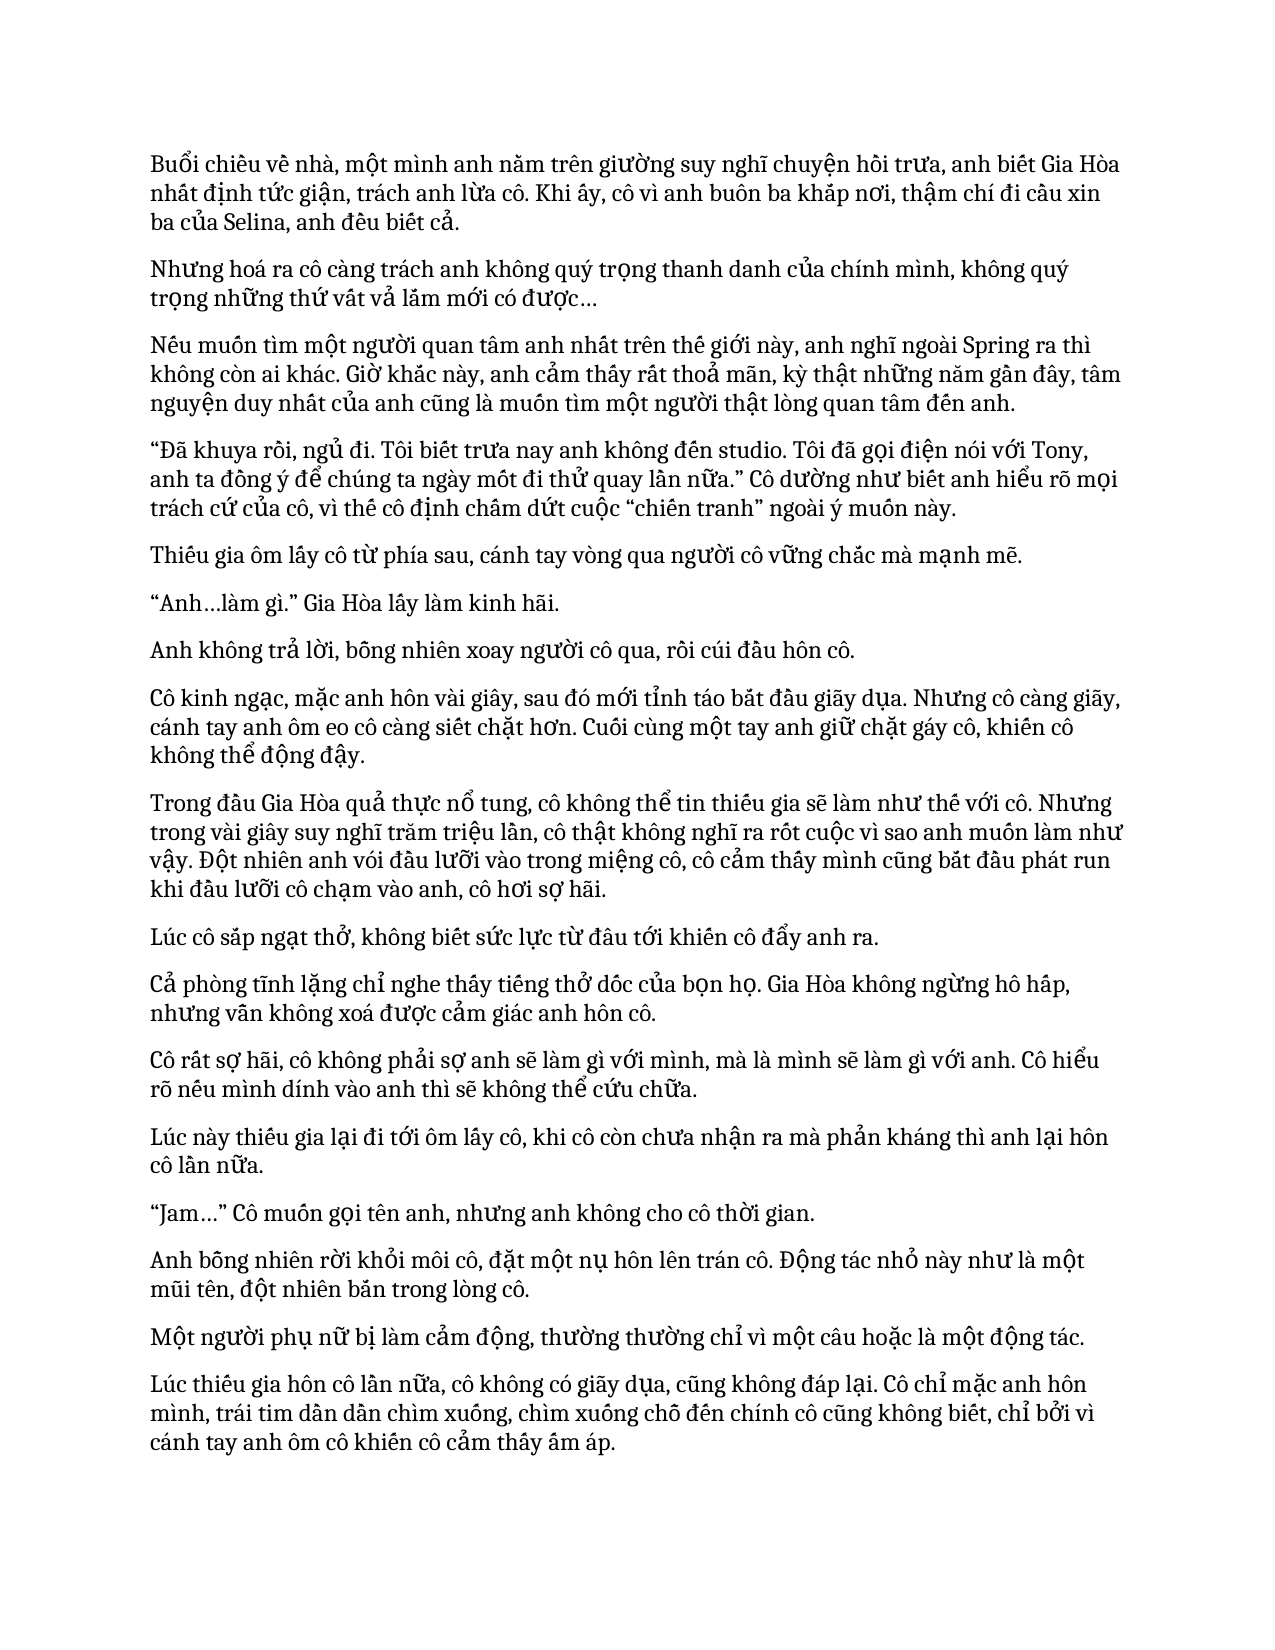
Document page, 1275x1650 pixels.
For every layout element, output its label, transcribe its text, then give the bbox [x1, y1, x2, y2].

text Cô kinh ngạc, mặc anh hôn vài giây, sau đó mới tỉnh táo bắt đầu giãy dụa. Nhưng cô càng giãy, cánh tay anh ôm eo cô càng siết chặt hơn. Cuối cùng một tay anh giữ chặt gáy cô, khiến cô không thể động đậy. [150, 684, 1125, 770]
text “Đã khuya rồi, ngủ đi. Tôi biết trưa nay anh không đến studio. Tôi đã gọi điện nói với Tony, anh ta đồng ý để chúng ta ngày mốt đi thử quay lần nữa.” Cô dường như biết anh hiểu rõ mọi trách cứ của cô, vì thế cô định chấm dứt cuộc “chiến tranh” ngoài ý muốn này. [150, 436, 1125, 522]
text Anh không trả lời, bỗng nhiên xoay người cô qua, rồi cúi đầu hôn cô. [150, 636, 1125, 665]
text Nếu muốn tìm một người quan tâm anh nhất trên thế giới này, anh nghĩ ngoài Spring ra thì không còn ai khác. Giờ khắc này, anh cảm thấy rất thoả mãn, kỳ thật những năm gần đây, tâm nguyện duy nhất của anh cũng là muốn tìm một người thật lòng quan tâm đến anh. [150, 331, 1125, 417]
text Buổi chiều về nhà, một mình anh nằm trên giường suy nghĩ chuyện hồi trưa, anh biết Gia Hòa nhất định tức giận, trách anh lừa cô. Khi ấy, cô vì anh buôn ba khắp nơi, thậm chí đi cầu xin ba của Selina, anh đều biết cả. [150, 150, 1125, 236]
text Cô rất sợ hãi, cô không phải sợ anh sẽ làm gì với mình, mà là mình sẽ làm gì với anh. Cô hiểu rõ nếu mình dính vào anh thì sẽ không thể cứu chữa. [150, 1046, 1125, 1104]
text Lúc cô sắp ngạt thở, không biết sức lực từ đâu tới khiến cô đẩy anh ra. [150, 922, 1125, 951]
text Anh bỗng nhiên rời khỏi môi cô, đặt một nụ hôn lên trán cô. Động tác nhỏ này như là một mũi tên, đột nhiên bắn trong lòng cô. [150, 1246, 1125, 1304]
text Lúc thiếu gia hôn cô lần nữa, cô không có giãy dụa, cũng không đáp lại. Cô chỉ mặc anh hôn mình, trái tim dần dần chìm xuống, chìm xuống chỗ đến chính cô cũng không biết, chỉ bởi vì cánh tay anh ôm cô khiến cô cảm thấy ấm áp. [150, 1370, 1125, 1456]
text Thiếu gia ôm lấy cô từ phía sau, cánh tay vòng qua người cô vững chắc mà mạnh mẽ. [150, 541, 1125, 570]
text Trong đầu Gia Hòa quả thực nổ tung, cô không thể tin thiếu gia sẽ làm như thế với cô. Nhưng trong vài giây suy nghĩ trăm triệu lần, cô thật không nghĩ ra rốt cuộc vì sao anh muốn làm như vậy. Đột nhiên anh vói đầu lưỡi vào trong miệng cô, cô cảm thấy mình cũng bắt đầu phát run khi đầu lưỡi cô chạm vào anh, cô hơi sợ hãi. [150, 789, 1125, 904]
text Một người phụ nữ bị làm cảm động, thường thường chỉ vì một câu hoặc là một động tác. [150, 1322, 1125, 1351]
text Cả phòng tĩnh lặng chỉ nghe thấy tiếng thở dốc của bọn họ. Gia Hòa không ngừng hô hấp, nhưng vẫn không xoá được cảm giác anh hôn cô. [150, 970, 1125, 1027]
text Nhưng hoá ra cô càng trách anh không quý trọng thanh danh của chính mình, không quý trọng những thứ vất vả lắm mới có được… [150, 255, 1125, 312]
text “Anh…làm gì.” Gia Hòa lấy làm kinh hãi. [150, 589, 1125, 617]
text “Jam…” Cô muốn gọi tên anh, nhưng anh không cho cô thời gian. [150, 1199, 1125, 1227]
text Lúc này thiếu gia lại đi tới ôm lấy cô, khi cô còn chưa nhận ra mà phản kháng thì anh lại hôn cô lần nữa. [150, 1122, 1125, 1180]
